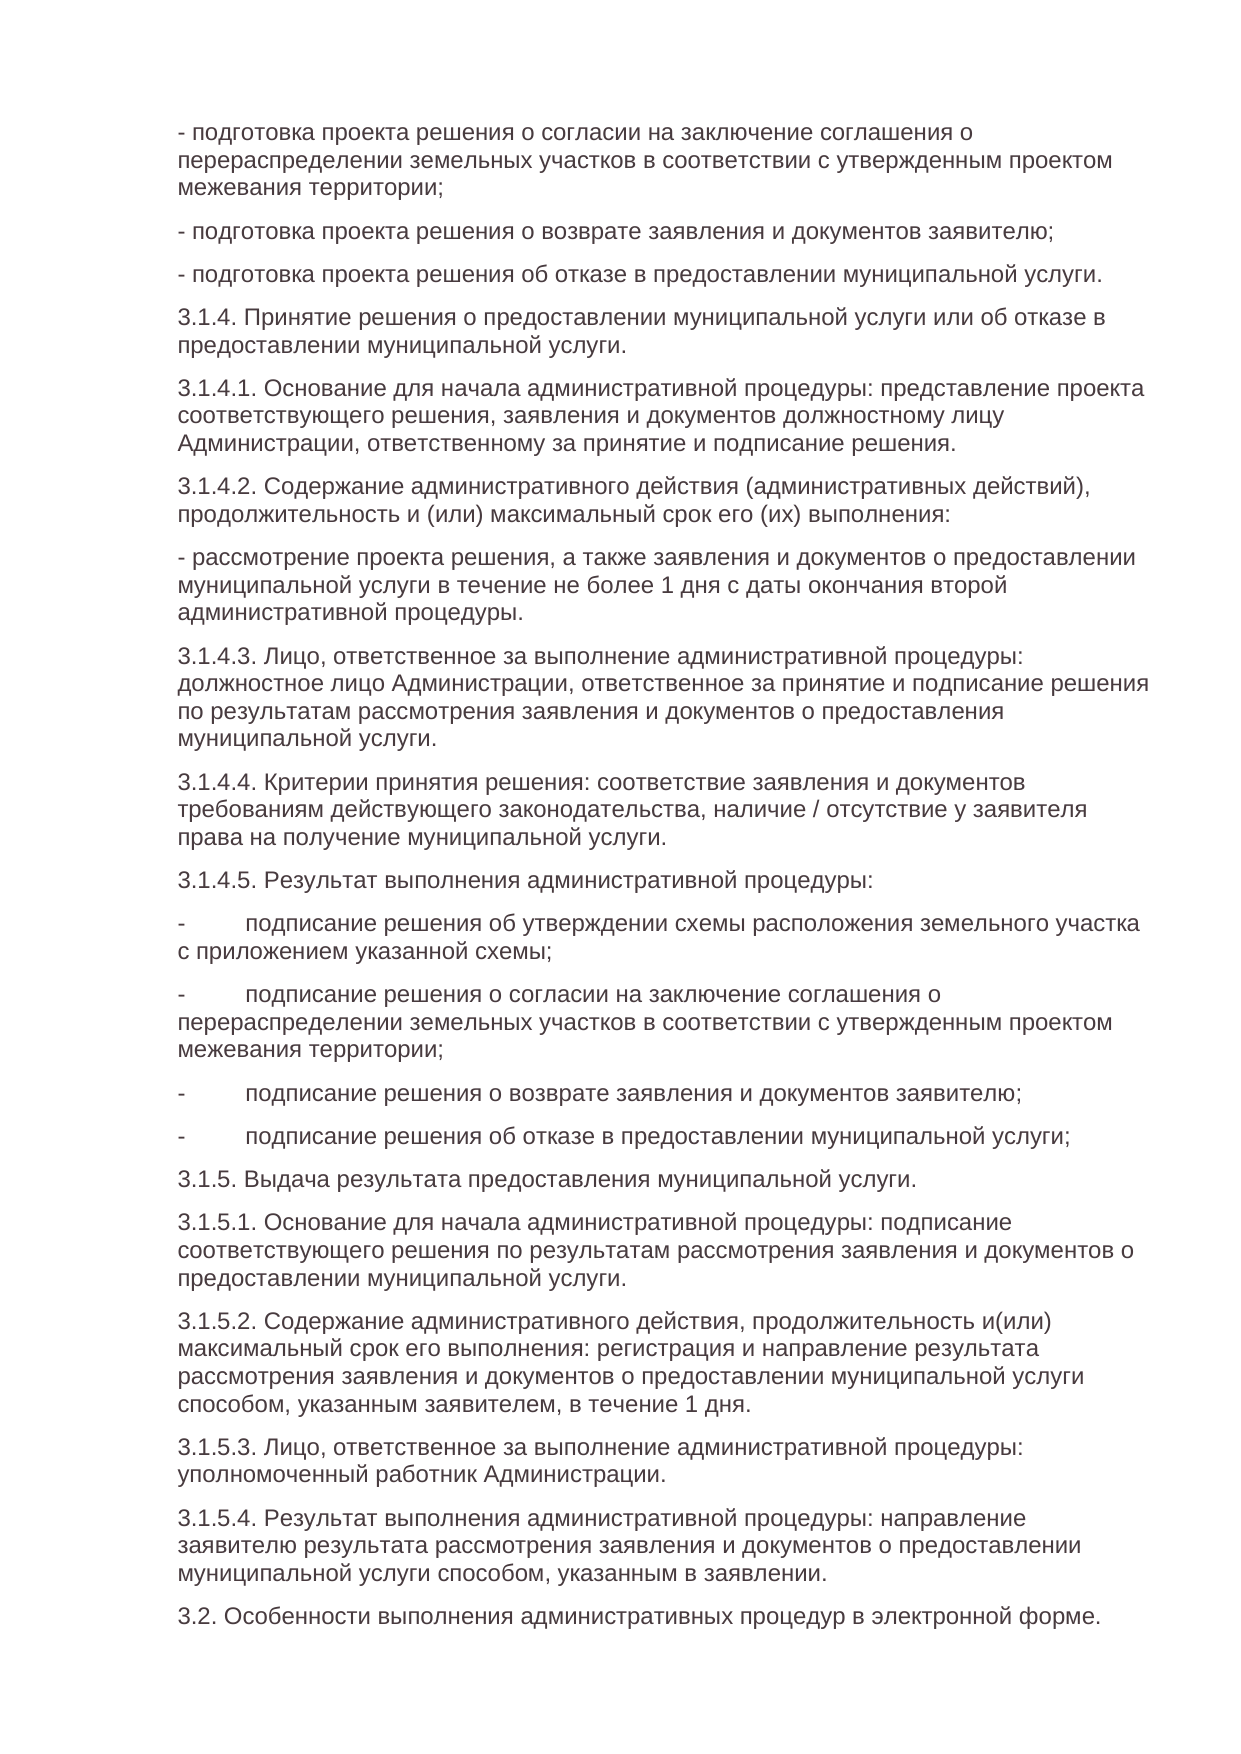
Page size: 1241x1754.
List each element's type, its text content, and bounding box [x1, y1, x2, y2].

text 3.1.5.4. Результат выполнения административной процедуры: направление заявителю результата рассмотрения заявления и документов о предоставлении муниципальной услуги способом, указанным в заявлении. [177, 1503, 1152, 1586]
text 3.1.4.4. Критерии принятия решения: соответствие заявления и документов требованиям действующего законодательства, наличие / отсутствие у заявителя права на получение муниципальной услуги. [177, 768, 1152, 850]
text - подготовка проекта решения о возврате заявления и документов заявителю; [177, 217, 1152, 244]
text - подписание решения о согласии на заключение соглашения о перераспределении земельных участков в соответствии с утвержденным проектом межевания территории; [177, 980, 1152, 1063]
text 3.1.4.5. Результат выполнения административной процедуры: [177, 866, 1152, 894]
text 3.2. Особенности выполнения административных процедур в электронной форме. [177, 1602, 1152, 1629]
text 3.1.5. Выдача результата предоставления муниципальной услуги. [177, 1165, 1152, 1193]
text 3.1.5.1. Основание для начала административной процедуры: подписание соответствующего решения по результатам рассмотрения заявления и документов о предоставлении муниципальной услуги. [177, 1208, 1152, 1291]
text - подготовка проекта решения об отказе в предоставлении муниципальной услуги. [177, 260, 1152, 287]
text 3.1.4. Принятие решения о предоставлении муниципальной услуги или об отказе в предоставлении муниципальной услуги. [177, 303, 1152, 358]
text 3.1.5.3. Лицо, ответственное за выполнение административной процедуры: уполномоченный работник Администрации. [177, 1433, 1152, 1488]
text - рассмотрение проекта решения, а также заявления и документов о предоставлении муниципальной услуги в течение не более 1 дня с даты окончания второй административной процедуры. [177, 543, 1152, 626]
text - подписание решения о возврате заявления и документов заявителю; [177, 1078, 1152, 1106]
text 3.1.4.3. Лицо, ответственное за выполнение административной процедуры: должностное лицо Администрации, ответственное за принятие и подписание решения по результатам рассмотрения заявления и документов о предоставления муниципальной услуги. [177, 642, 1152, 752]
text 3.1.5.2. Содержание административного действия, продолжительность и(или) максимальный срок его выполнения: регистрация и направление результата рассмотрения заявления и документов о предоставлении муниципальной услуги способом, указанным заявителем, в течение 1 дня. [177, 1307, 1152, 1417]
text 3.1.4.2. Содержание административного действия (административных действий), продолжительность и (или) максимальный срок его (их) выполнения: [177, 472, 1152, 527]
text - подписание решения об отказе в предоставлении муниципальной услуги; [177, 1122, 1152, 1149]
text - подписание решения об утверждении схемы расположения земельного участка с приложением указанной схемы; [177, 909, 1152, 964]
text - подготовка проекта решения о согласии на заключение соглашения о перераспределении земельных участков в соответствии с утвержденным проектом межевания территории; [177, 118, 1152, 201]
text 3.1.4.1. Основание для начала административной процедуры: представление проекта соответствующего решения, заявления и документов должностному лицу Администрации, ответственному за принятие и подписание решения. [177, 374, 1152, 457]
